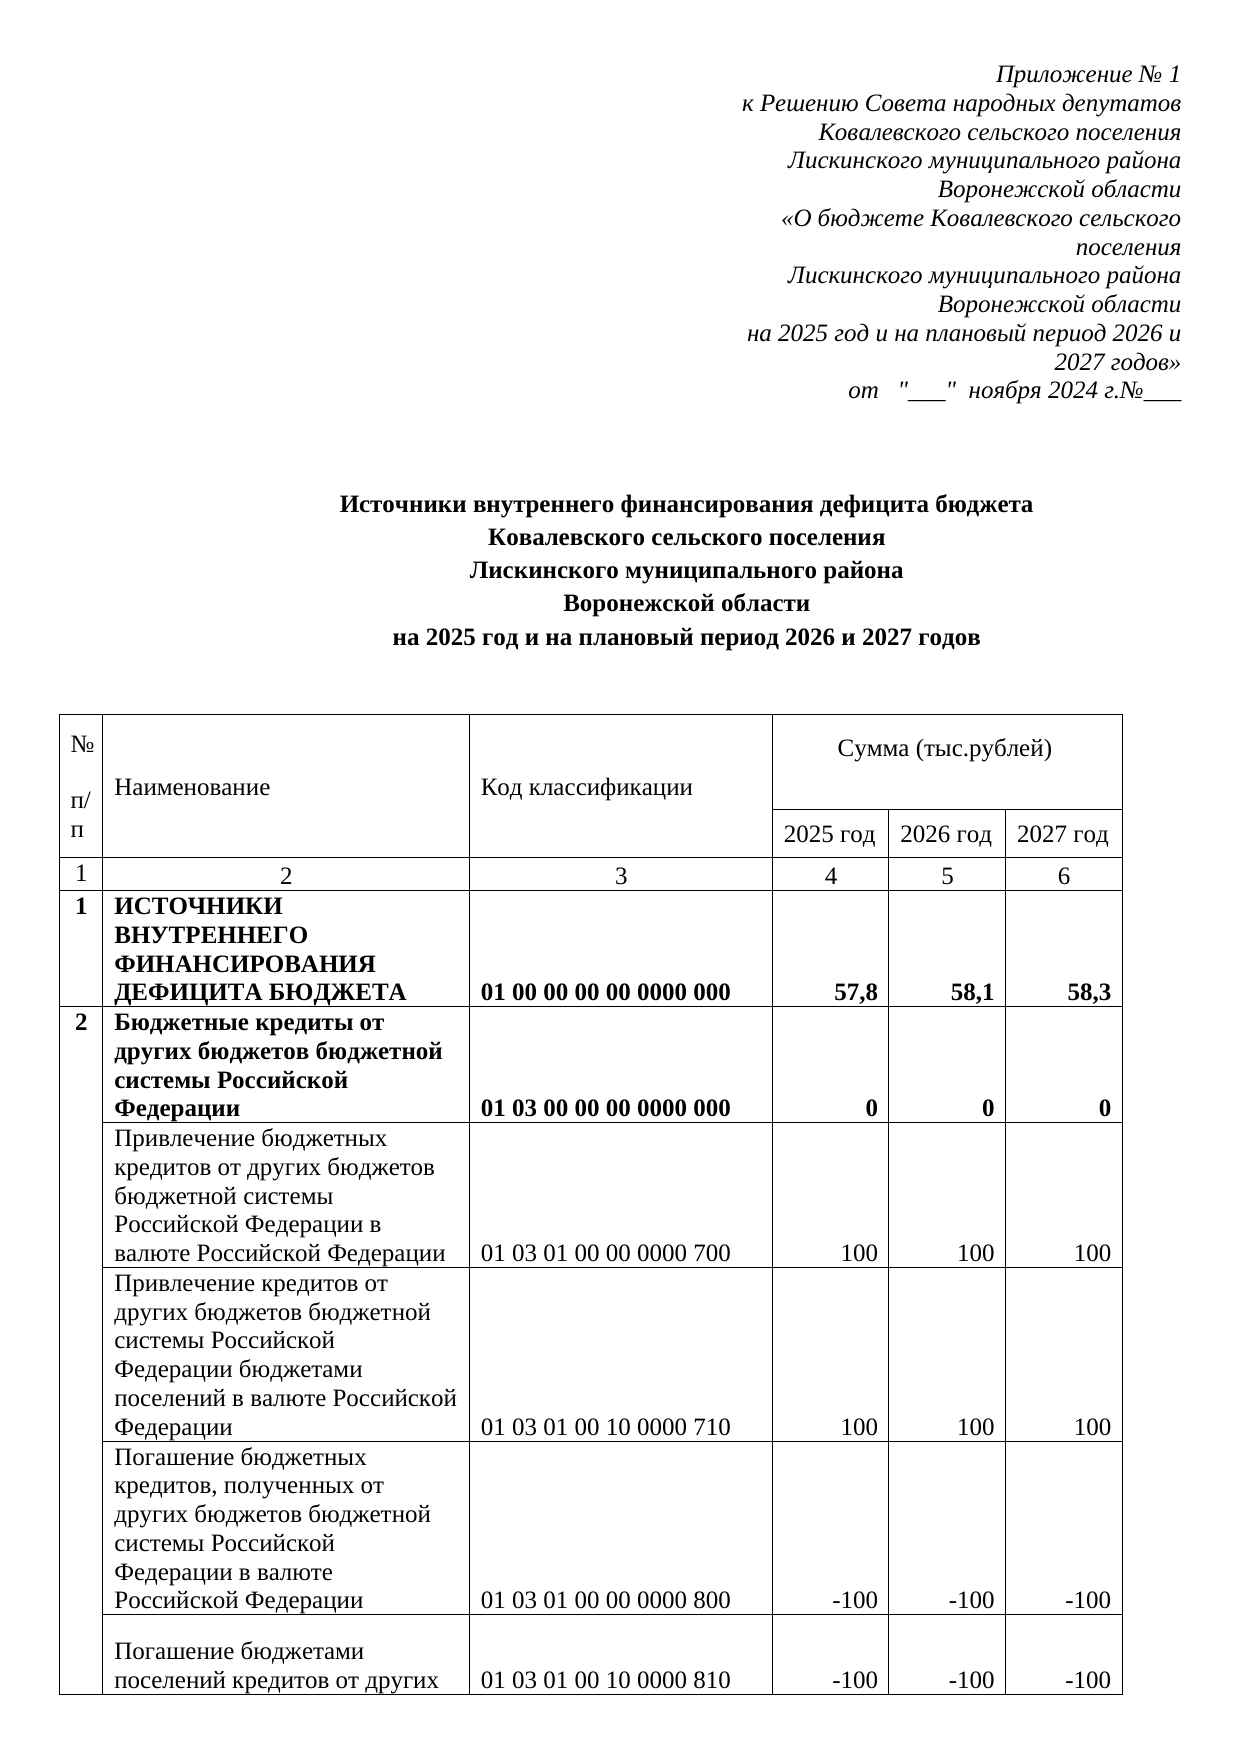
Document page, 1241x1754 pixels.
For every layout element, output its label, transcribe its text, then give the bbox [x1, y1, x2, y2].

table_cell 1 [60, 891, 102, 1006]
text Лискинского муниципального района [118, 556, 1181, 584]
table_cell 01 03 00 00 00 0000 000 [470, 1007, 772, 1122]
text на 2025 год и на плановый период 2026 и 2027 годов» [709, 318, 1181, 375]
table_cell 6 [1006, 858, 1122, 890]
text «О бюджете Ковалевского сельского поселения [709, 203, 1181, 260]
table_cell -100 [773, 1442, 888, 1614]
table_cell 2025 год [773, 810, 888, 857]
table_header Код классификации [470, 715, 772, 857]
text Приложение № 1 [709, 59, 1181, 88]
table_cell 0 [889, 1007, 1005, 1122]
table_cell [103, 1615, 469, 1694]
table_cell 2 [60, 1007, 102, 1694]
table_cell Погашение бюджетных кредитов, полученных от других бюджетов бюджетной системы Российской Федерации в валюте Российской Федерации [103, 1442, 469, 1614]
text Источники внутреннего финансирования дефицита бюджета [118, 489, 1181, 518]
table_header Сумма (тыс.рублей) [773, 715, 1122, 809]
table_cell 1 [60, 858, 102, 890]
table_cell 4 [773, 858, 888, 890]
table_cell 01 00 00 00 00 0000 000 [470, 891, 772, 1006]
table_cell 100 [889, 1268, 1005, 1441]
table_cell 58,1 [889, 891, 1005, 1006]
table_cell 0 [773, 1007, 888, 1122]
table_cell -100 [1006, 1615, 1122, 1694]
table_cell 01 03 01 00 00 0000 700 [470, 1123, 772, 1267]
table_cell Привлечение бюджетных кредитов от других бюджетов бюджетной системы Российской Федерации в валюте Российской Федерации [103, 1123, 469, 1267]
table_cell 5 [889, 858, 1005, 890]
table_cell 100 [773, 1268, 888, 1441]
text на 2025 год и на плановый период 2026 и 2027 годов [118, 622, 1181, 650]
table_cell -100 [889, 1615, 1005, 1694]
table_cell -100 [889, 1442, 1005, 1614]
text к Решению Совета народных депутатов Ковалевского сельского поселения [709, 88, 1181, 145]
table_cell 2026 год [889, 810, 1005, 857]
table_cell 0 [1006, 1007, 1122, 1122]
table_cell Бюджетные кредиты от других бюджетов бюджетной системы Российской Федерации [103, 1007, 469, 1122]
table_cell -100 [773, 1615, 888, 1694]
table_cell ИСТОЧНИКИ ВНУТРЕННЕГО ФИНАНСИРОВАНИЯ ДЕФИЦИТА БЮДЖЕТА [103, 891, 469, 1006]
text Воронежской области [118, 588, 1181, 617]
text Лискинского муниципального района Воронежской области [709, 260, 1181, 318]
text Ковалевского сельского поселения [118, 522, 1181, 551]
table_cell 58,3 [1006, 891, 1122, 1006]
table_cell 100 [773, 1123, 888, 1267]
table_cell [470, 1615, 772, 1694]
table_cell 100 [1006, 1123, 1122, 1267]
table_cell 01 03 01 00 00 0000 800 [470, 1442, 772, 1614]
table_header № п/п [60, 715, 102, 857]
table_cell 2 [103, 858, 469, 890]
table_cell 2027 год [1006, 810, 1122, 857]
table_cell Привлечение кредитов от других бюджетов бюджетной системы Российской Федерации бюджетами поселений в валюте Российской Федерации [103, 1268, 469, 1441]
text от "___" ноября 2024 г.№___ [709, 375, 1181, 404]
table_cell -100 [1006, 1442, 1122, 1614]
table_cell 100 [889, 1123, 1005, 1267]
table_cell 100 [1006, 1268, 1122, 1441]
table_header Наименование [103, 715, 469, 857]
table_cell 01 03 01 00 10 0000 710 [470, 1268, 772, 1441]
table_cell 3 [470, 858, 772, 890]
text Лискинского муниципального района Воронежской области [709, 145, 1181, 203]
table_cell 57,8 [773, 891, 888, 1006]
